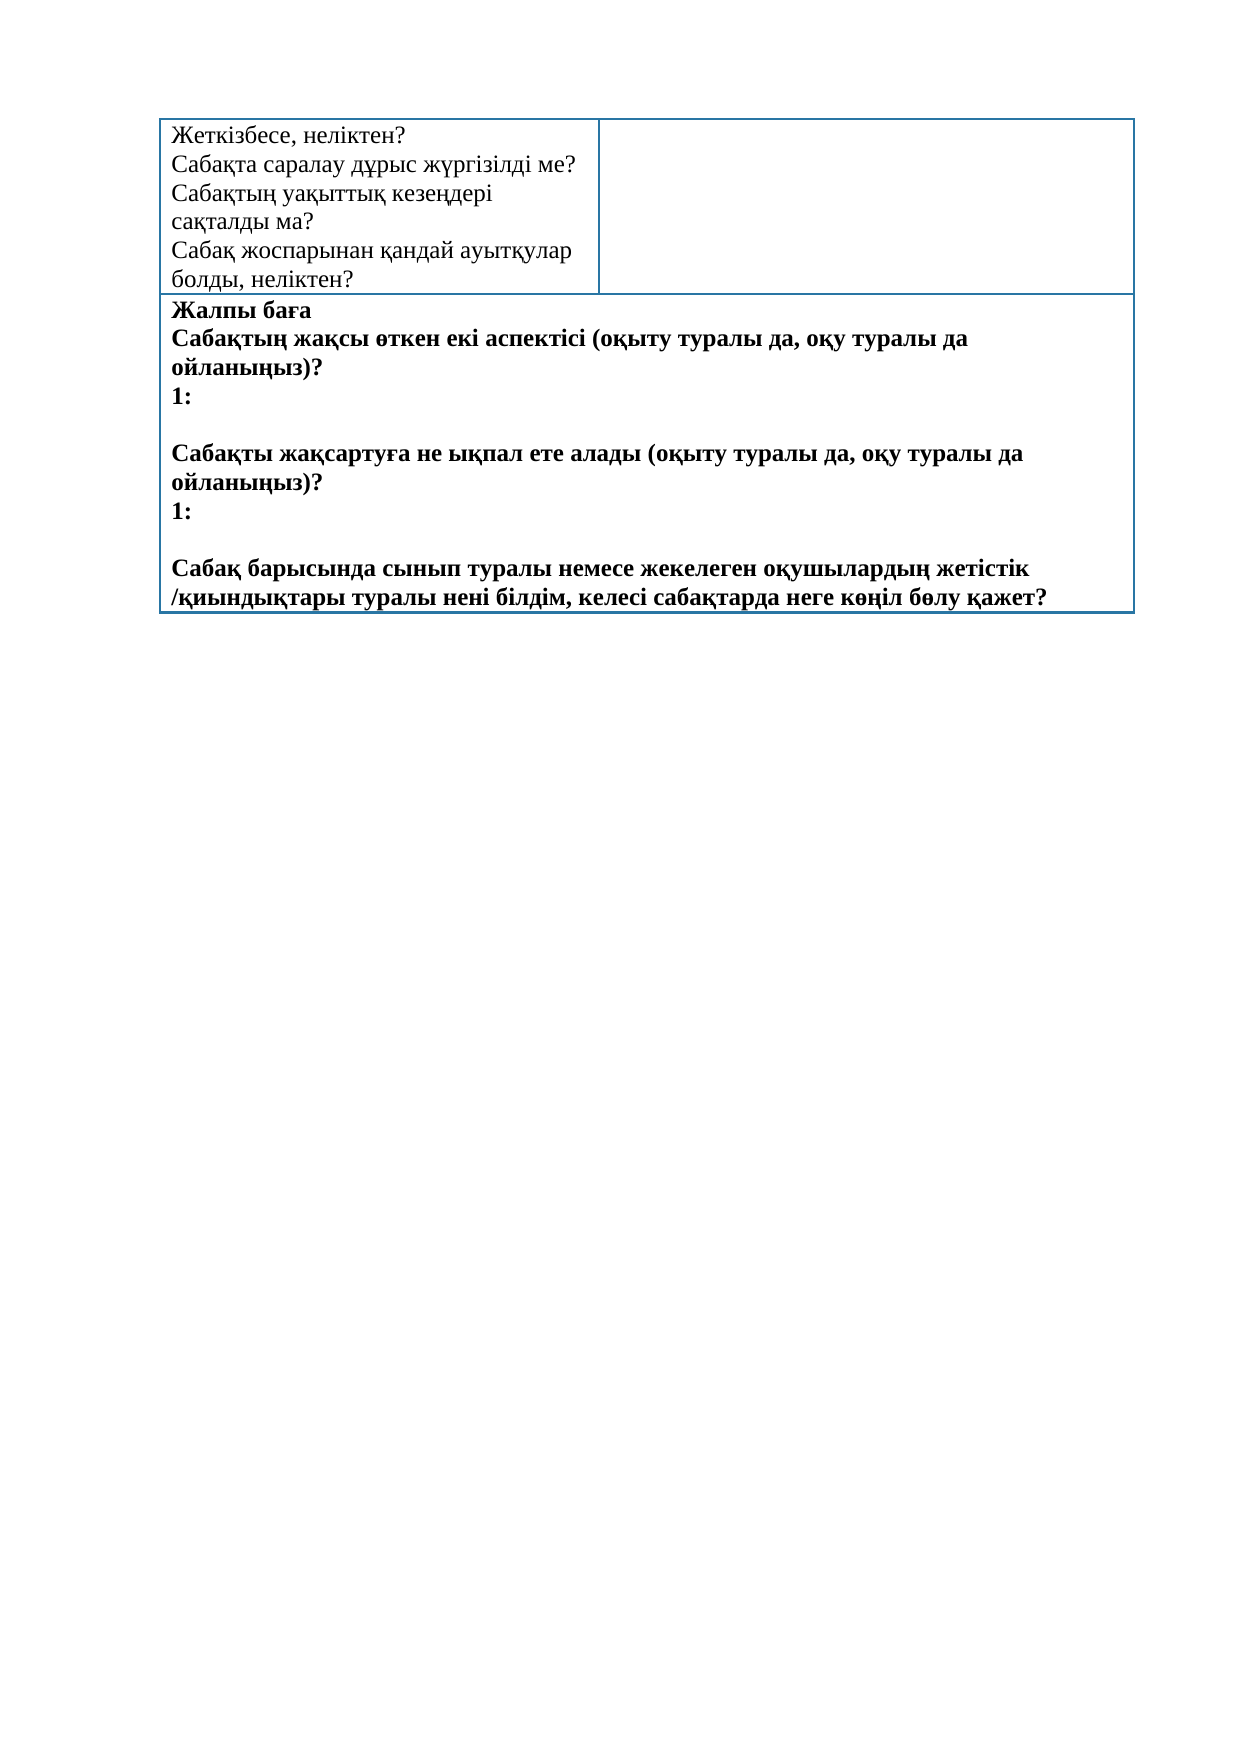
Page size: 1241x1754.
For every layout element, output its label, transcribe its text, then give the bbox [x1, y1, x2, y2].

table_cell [161, 120, 598, 293]
table_cell Жалпы баға Сабақтың жақсы өткен екі аспектісі (оқыту туралы да, оқу туралы да ойланыңыз)? 1: Сабақты жақсартуға не ықпал ете алады (оқыту туралы да, оқу туралы да ойланыңыз)? 1: Сабақ барысында сынып туралы немесе жекелеген оқушылардың жетістік /қиындықтары туралы нені білдім, келесі сабақтарда неге көңіл бөлу қажет? [161, 295, 1133, 611]
table_cell [600, 120, 1133, 293]
